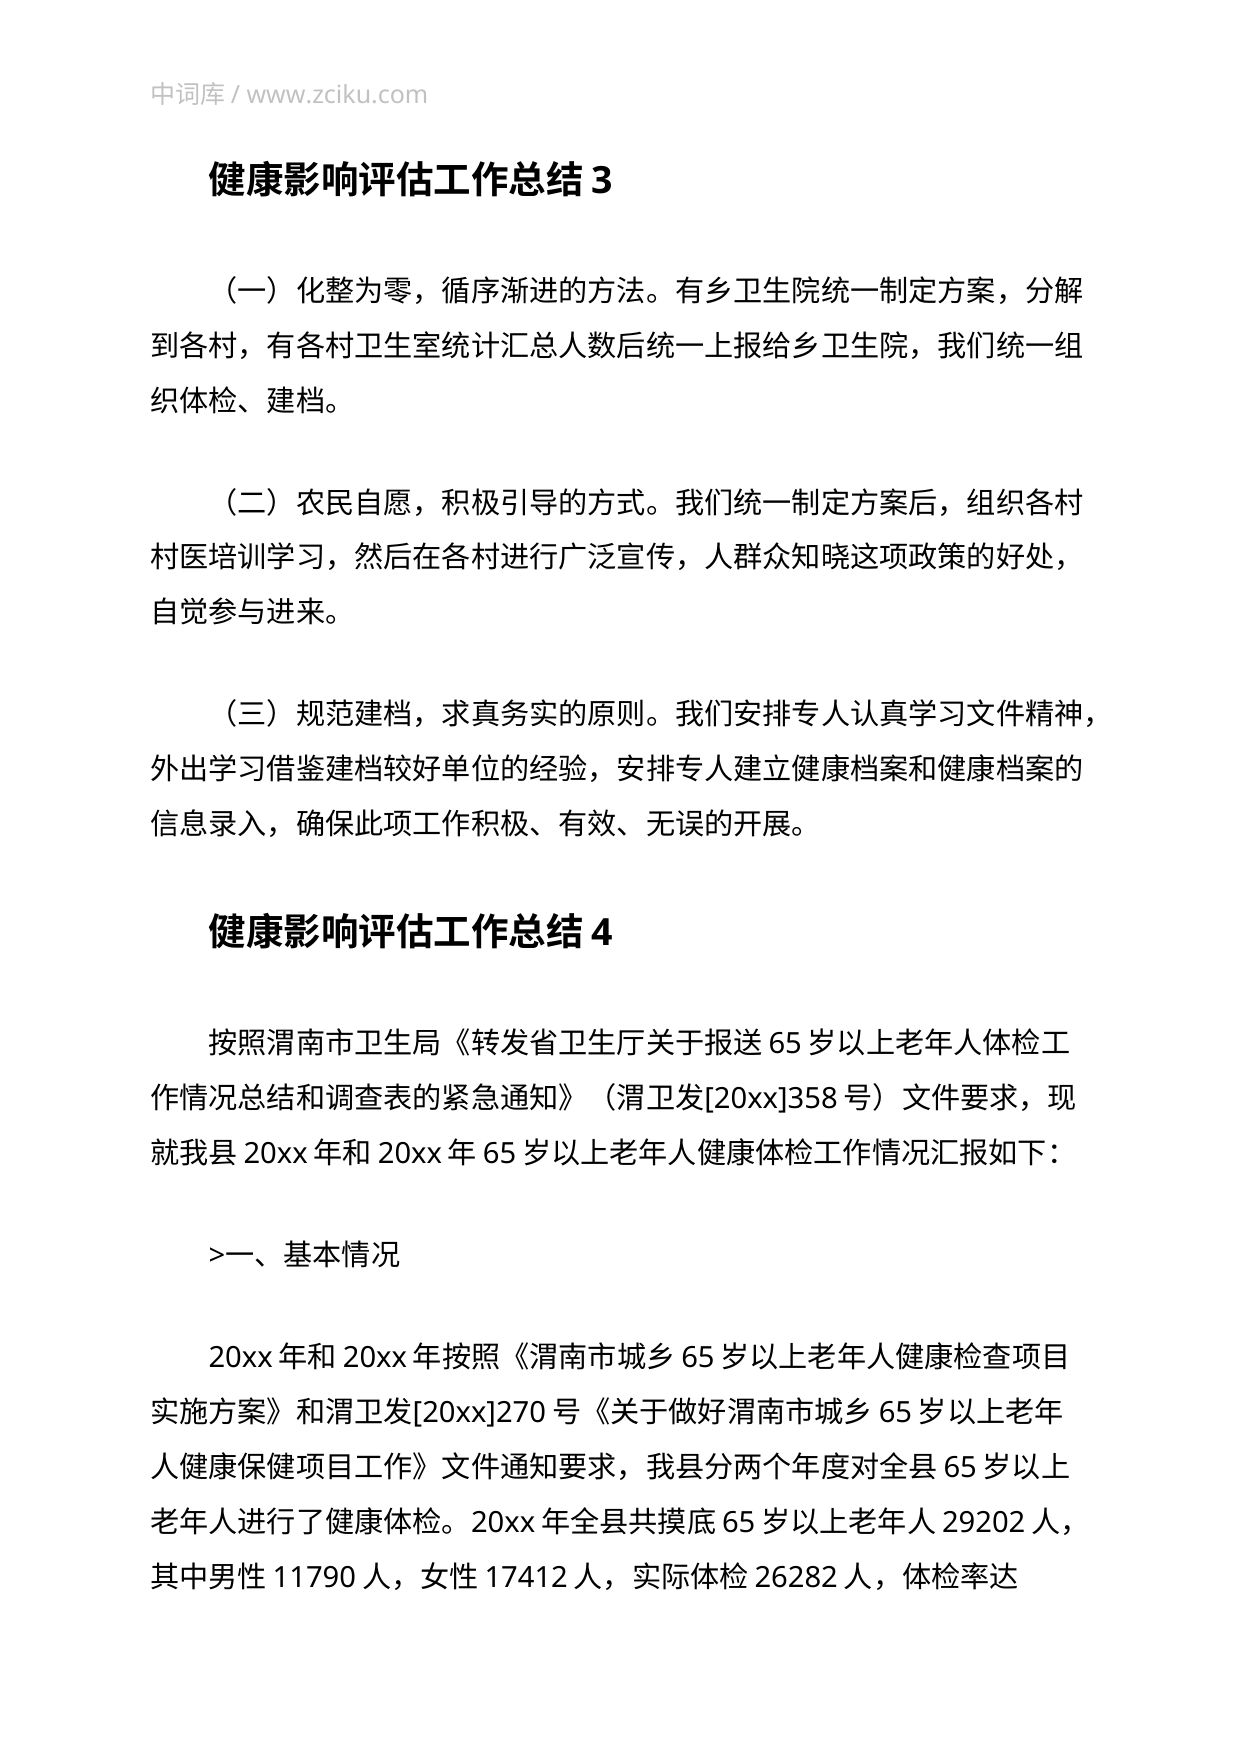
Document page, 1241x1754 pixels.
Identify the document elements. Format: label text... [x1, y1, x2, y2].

text （二）农民自愿，积极引导的方式。我们统一制定方案后，组织各村村医培训学习，然后在各村进行广泛宣传，人群众知晓这项政策的好处，自觉参与进来。 [150, 479, 1090, 631]
text （一）化整为零，循序渐进的方法。有乡卫生院统一制定方案，分解到各村，有各村卫生室统计汇总人数后统一上报给乡卫生院，我们统一组织体检、建档。 [150, 268, 1090, 420]
text 健康影响评估工作总结4 [150, 902, 1090, 957]
text 按照渭南市卫生局《转发省卫生厅关于报送65岁以上老年人体检工作情况总结和调查表的紧急通知》（渭卫发[20xx]358号）文件要求，现就我县20xx年和20xx年65岁以上老年人健康体检工作情况汇报如下： [150, 1020, 1090, 1172]
text （三）规范建档，求真务实的原则。我们安排专人认真学习文件精神，外出学习借鉴建档较好单位的经验，安排专人建立健康档案和健康档案的信息录入，确保此项工作积极、有效、无误的开展。 [150, 691, 1090, 843]
text >一、基本情况 [150, 1232, 1090, 1274]
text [150, 1334, 1090, 1596]
text 健康影响评估工作总结3 [150, 150, 1090, 204]
